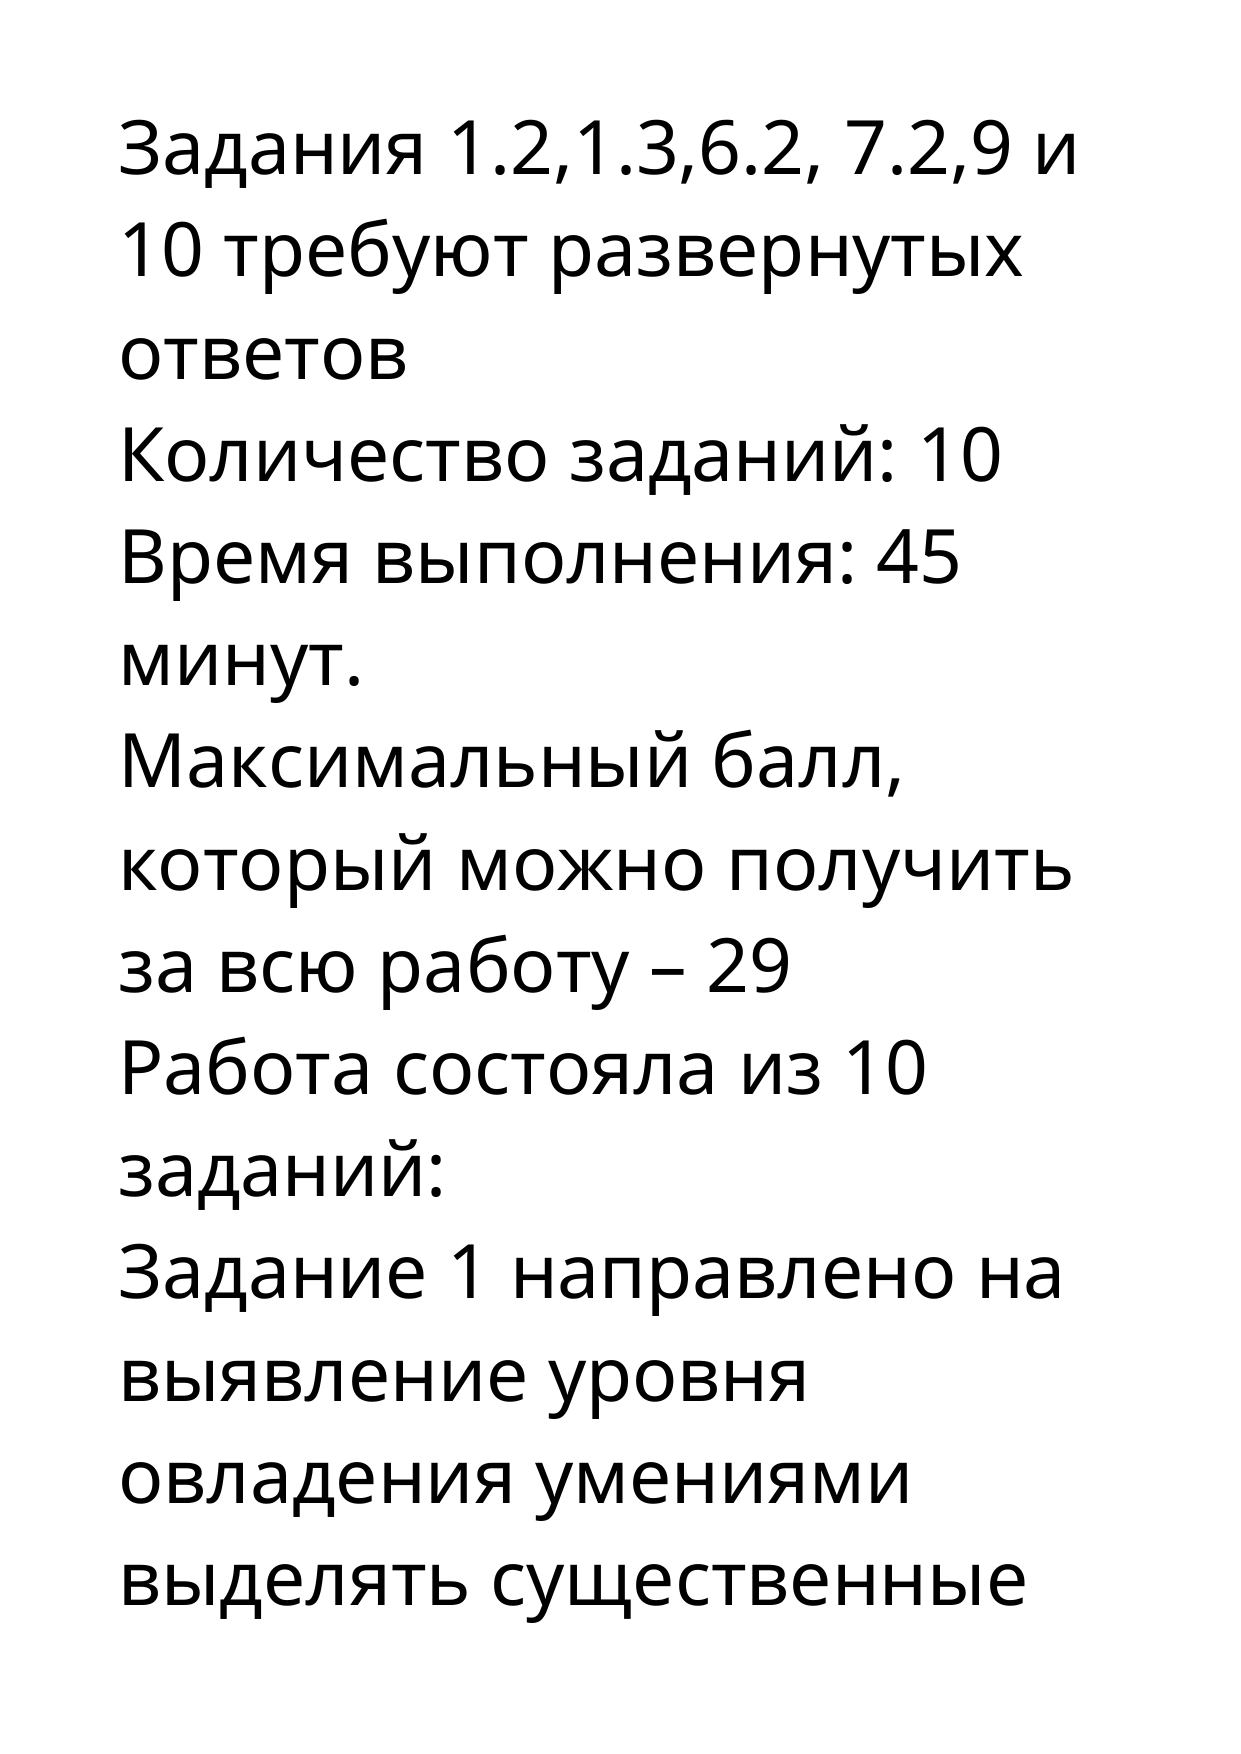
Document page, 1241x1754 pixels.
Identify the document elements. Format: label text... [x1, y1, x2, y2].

text Количество заданий: 10 [118, 401, 1157, 503]
text Время выполнения: 45 минут. [118, 503, 1157, 708]
text Задания 1.2,1.3,6.2, 7.2,9 и 10 требуют развернутых ответов [118, 94, 1157, 401]
text Работа состояла из 10 заданий: [118, 1014, 1157, 1218]
text Задание 1 направлено на выявление уровня овладения умениями выделять существенные [118, 1218, 1157, 1627]
text Максимальный балл, который можно получить за всю работу – 29 [118, 708, 1157, 1014]
